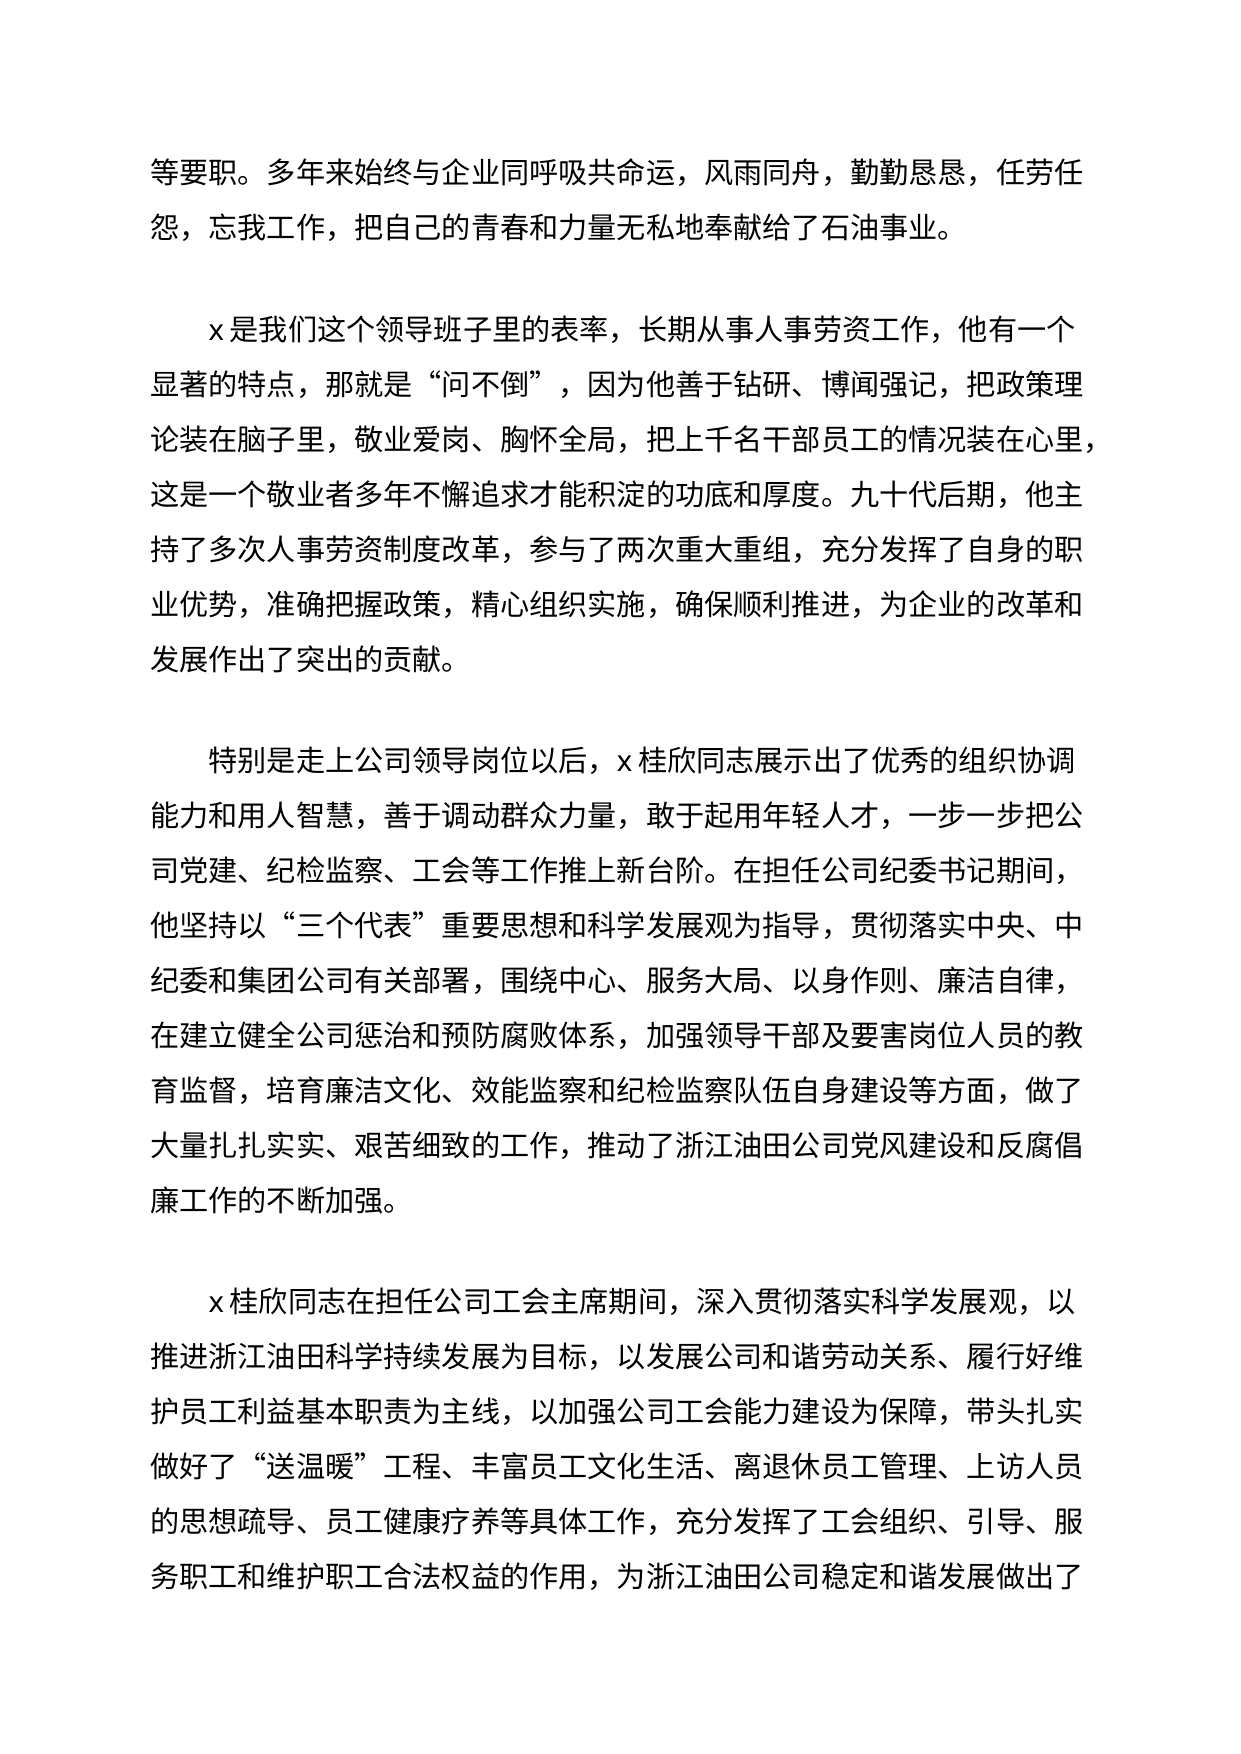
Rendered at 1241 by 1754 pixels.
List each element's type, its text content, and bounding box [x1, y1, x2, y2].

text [150, 150, 1090, 247]
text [150, 1279, 1090, 1596]
text 特别是走上公司领导岗位以后，x桂欣同志展示出了优秀的组织协调能力和用人智慧，善于调动群众力量，敢于起用年轻人才，一步一步把公司党建、纪检监察、工会等工作推上新台阶。在担任公司纪委书记期间，他坚持以“三个代表”重要思想和科学发展观为指导，贯彻落实中央、中纪委和集团公司有关部署，围绕中心、服务大局、以身作则、廉洁自律，在建立健全公司惩治和预防腐败体系，加强领导干部及要害岗位人员的教育监督，培育廉洁文化、效能监察和纪检监察队伍自身建设等方面，做了大量扎扎实实、艰苦细致的工作，推动了浙江油田公司党风建设和反腐倡廉工作的不断加强。 [150, 738, 1090, 1219]
text x是我们这个领导班子里的表率，长期从事人事劳资工作，他有一个显著的特点，那就是“问不倒”，因为他善于钻研、博闻强记，把政策理论装在脑子里，敬业爱岗、胸怀全局，把上千名干部员工的情况装在心里，这是一个敬业者多年不懈追求才能积淀的功底和厚度。九十代后期，他主持了多次人事劳资制度改革，参与了两次重大重组，充分发挥了自身的职业优势，准确把握政策，精心组织实施，确保顺利推进，为企业的改革和发展作出了突出的贡献。 [150, 307, 1090, 678]
